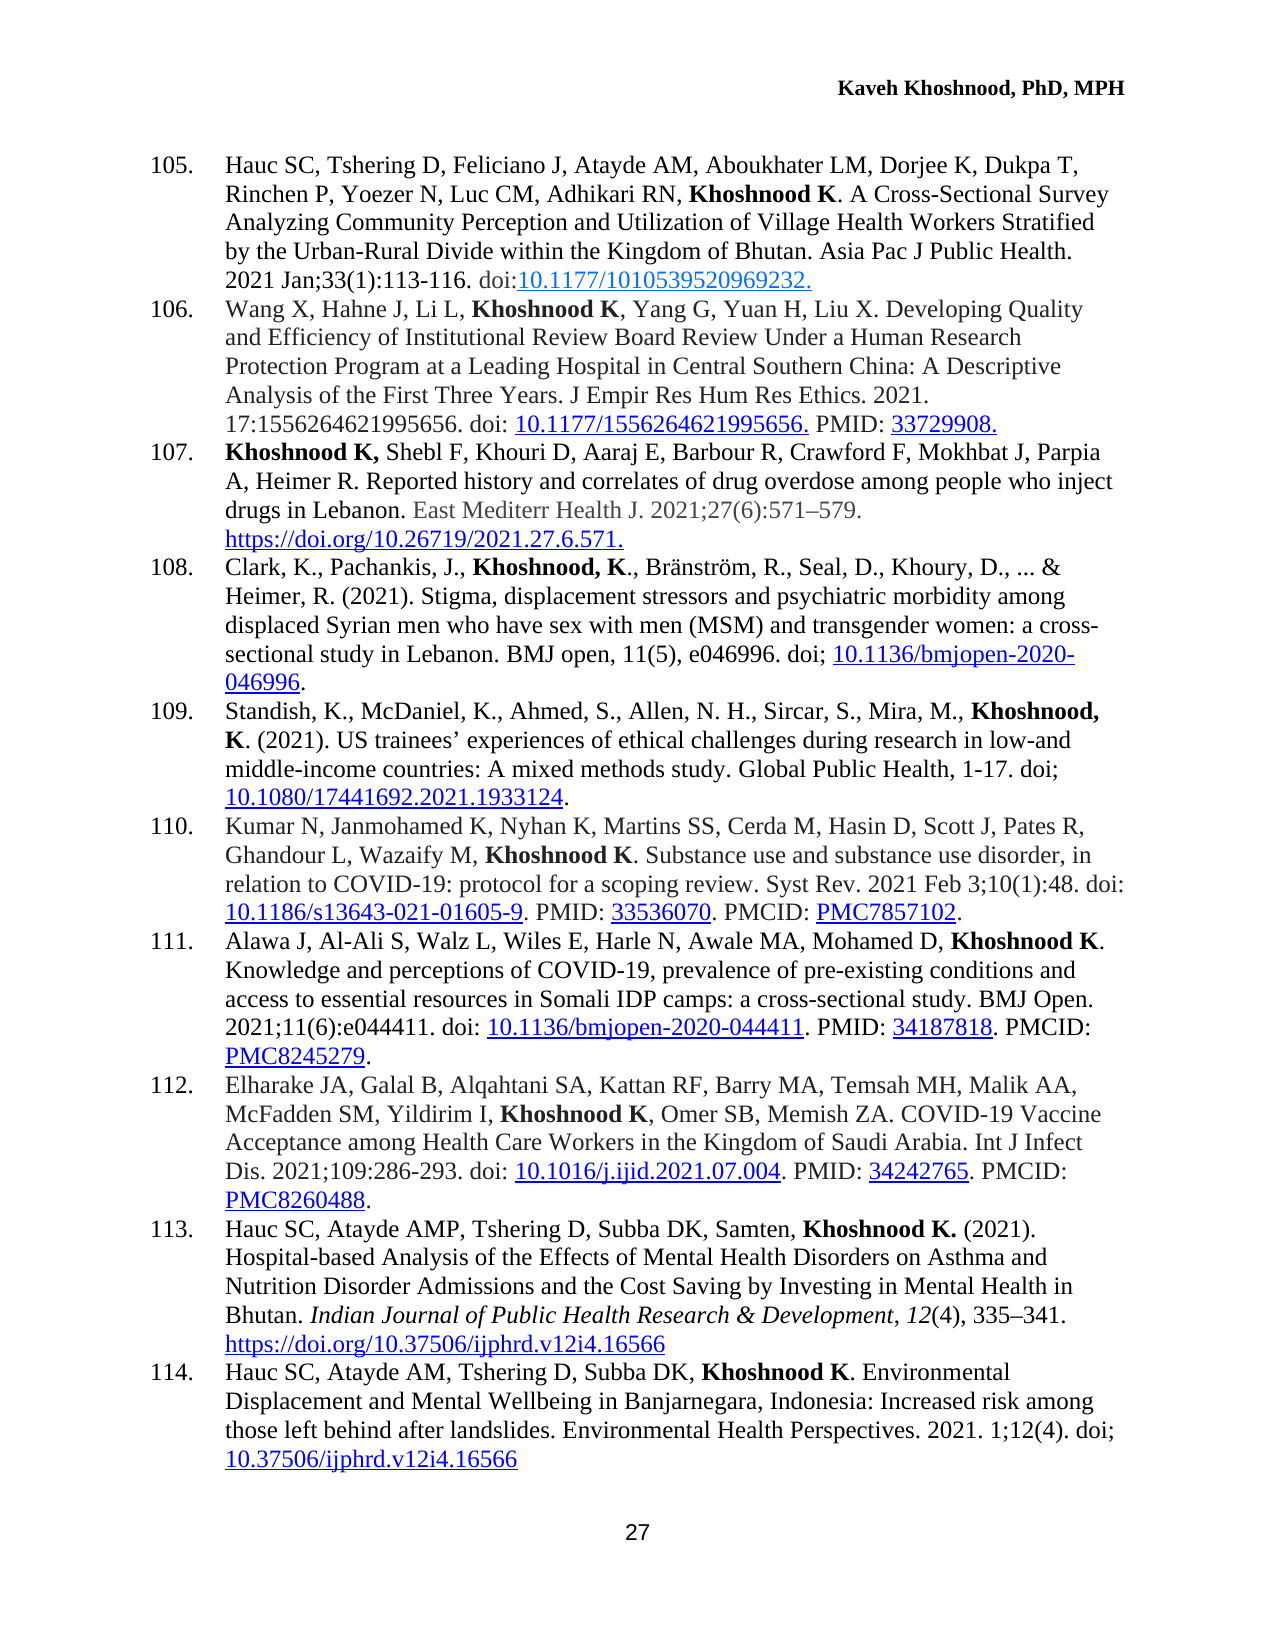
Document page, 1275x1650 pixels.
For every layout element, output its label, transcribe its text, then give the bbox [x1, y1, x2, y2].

list Alawa J, Al-Ali S, Walz L, Wiles E, Harle N, Awale MA, Mohamed D, Khoshnood K. Knowledge and perceptions of COVID-19, prevalence of pre-existing conditions and access to essential resources in Somali IDP camps: a cross-sectional study. BMJ Open. 2021;11(6):e044411. doi: 10.1136/bmjopen-2020-044411. PMID: 34187818. PMCID: PMC8245279. [150, 926, 1125, 1070]
list Hauc SC, Tshering D, Feliciano J, Atayde AM, Aboukhater LM, Dorjee K, Dukpa T, Rinchen P, Yoezer N, Luc CM, Adhikari RN, Khoshnood K. A Cross-Sectional Survey Analyzing Community Perception and Utilization of Village Health Workers Stratified by the Urban-Rural Divide within the Kingdom of Bhutan. Asia Pac J Public Health. 2021 Jan;33(1):113-116. doi:10.1177/1010539520969232. [150, 150, 1125, 294]
list Standish, K., McDaniel, K., Ahmed, S., Allen, N. H., Sircar, S., Mira, M., Khoshnood, K. (2021). US trainees’ experiences of ethical challenges during research in low-and middle-income countries: A mixed methods study. Global Public Health, 1-17. doi; 10.1080/17441692.2021.1933124. [150, 696, 1125, 811]
list Elharake JA, Galal B, Alqahtani SA, Kattan RF, Barry MA, Temsah MH, Malik AA, McFadden SM, Yildirim I, Khoshnood K, Omer SB, Memish ZA. COVID-19 Vaccine Acceptance among Health Care Workers in the Kingdom of Saudi Arabia. Int J Infect Dis. 2021;109:286-293. doi: 10.1016/j.ijid.2021.07.004. PMID: 34242765. PMCID: PMC8260488. [150, 1070, 1125, 1214]
list Hauc SC, Atayde AM, Tshering D, Subba DK, Khoshnood K. Environmental Displacement and Mental Wellbeing in Banjarnegara, Indonesia: Increased risk among those left behind after landslides. Environmental Health Perspectives. 2021. 1;12(4). doi; 10.37506/ijphrd.v12i4.16566 [150, 1357, 1125, 1472]
list Hauc SC, Atayde AMP, Tshering D, Subba DK, Samten, Khoshnood K. (2021). Hospital-based Analysis of the Effects of Mental Health Disorders on Asthma and Nutrition Disorder Admissions and the Cost Saving by Investing in Mental Health in Bhutan. Indian Journal of Public Health Research & Development, 12(4), 335–341. https://doi.org/10.37506/ijphrd.v12i4.16566 [150, 1214, 1125, 1357]
list Khoshnood K, Shebl F, Khouri D, Aaraj E, Barbour R, Crawford F, Mokhbat J, Parpia A, Heimer R. Reported history and correlates of drug overdose among people who inject drugs in Lebanon. East Mediterr Health J. 2021;27(6):571–579. https://doi.org/10.26719/2021.27.6.571. [150, 437, 1125, 552]
list Kumar N, Janmohamed K, Nyhan K, Martins SS, Cerda M, Hasin D, Scott J, Pates R, Ghandour L, Wazaify M, Khoshnood K. Substance use and substance use disorder, in relation to COVID-19: protocol for a scoping review. Syst Rev. 2021 Feb 3;10(1):48. doi: 10.1186/s13643-021-01605-9. PMID: 33536070. PMCID: PMC7857102. [150, 811, 1125, 926]
list Wang X, Hahne J, Li L, Khoshnood K, Yang G, Yuan H, Liu X. Developing Quality and Efficiency of Institutional Review Board Review Under a Human Research Protection Program at a Leading Hospital in Central Southern China: A Descriptive Analysis of the First Three Years. J Empir Res Hum Res Ethics. 2021. 17:1556264621995656. doi: 10.1177/1556264621995656. PMID: 33729908. [150, 294, 1125, 437]
list Clark, K., Pachankis, J., Khoshnood, K., Bränström, R., Seal, D., Khoury, D., ... & Heimer, R. (2021). Stigma, displacement stressors and psychiatric morbidity among displaced Syrian men who have sex with men (MSM) and transgender women: a cross-sectional study in Lebanon. BMJ open, 11(5), e046996. doi; 10.1136/bmjopen-2020-046996. [150, 552, 1125, 696]
